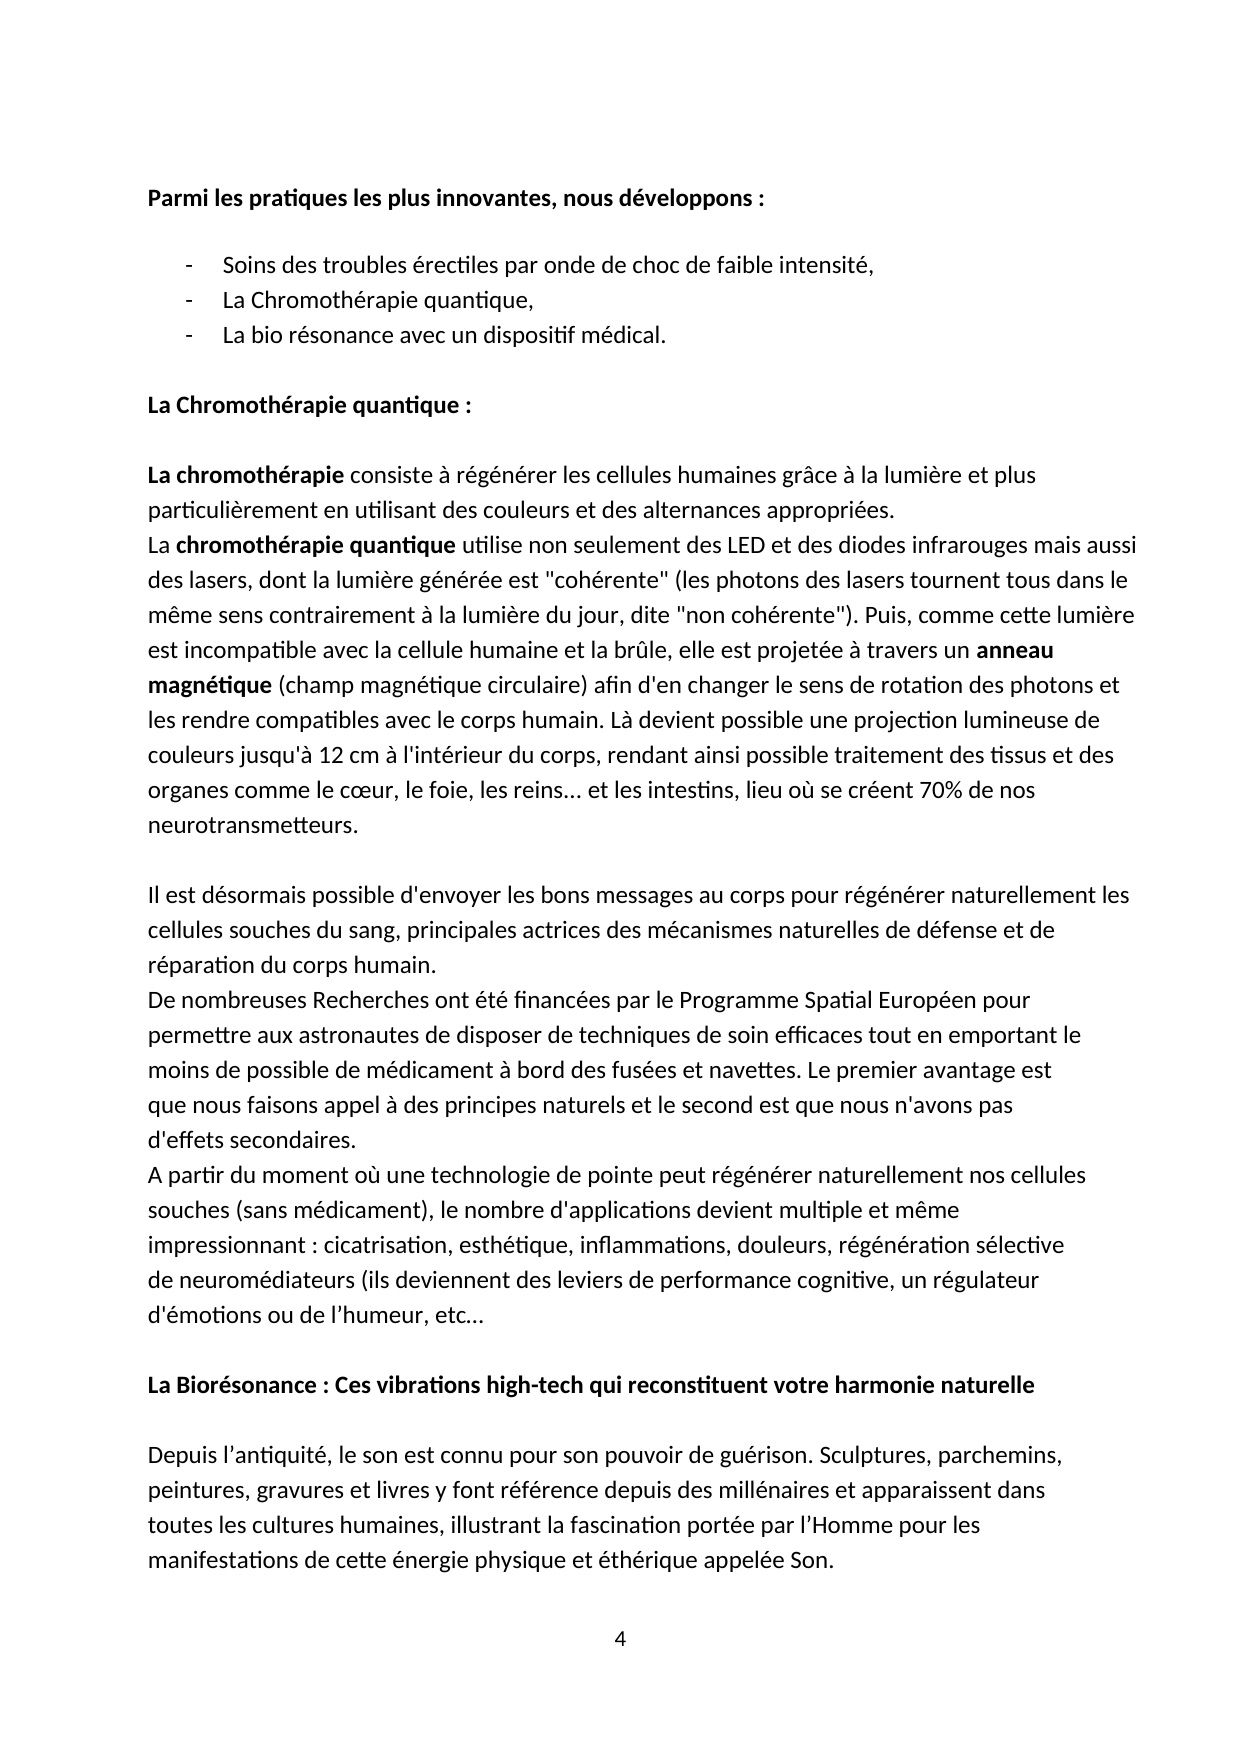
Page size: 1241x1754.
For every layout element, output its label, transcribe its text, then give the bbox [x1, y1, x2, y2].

list La bio résonance avec un dispositif médical. [185, 319, 1093, 350]
text Depuis l’antiquité, le son est connu pour son pouvoir de guérison. Sculptures, parchemins, peintures, gravures et livres y font référence depuis des millénaires et apparaissent dans toutes les cultures humaines, illustrant la fascination portée par l’Homme pour les manifestations de cette énergie physique et éthérique appelée Son. [148, 1439, 1093, 1575]
text La Biorésonance : Ces vibrations high-tech qui reconstituent votre harmonie naturelle [148, 1369, 1093, 1400]
list Soins des troubles érectiles par onde de choc de faible intensité, [185, 249, 1093, 280]
subtitle De nombreuses Recherches ont été financées par le Programme Spatial Européen pour permettre aux astronautes de disposer de techniques de soin efficaces tout en emportant le moins de possible de médicament à bord des fusées et navettes. Le premier avantage est que nous faisons appel à des principes naturels et le second est que nous n'avons pas d'effets secondaires. [148, 984, 1093, 1155]
list La Chromothérapie quantique, [185, 284, 1093, 315]
text Parmi les pratiques les plus innovantes, nous développons : [148, 183, 1093, 245]
subtitle La chromothérapie quantique utilise non seulement des LED et des diodes infrarouges mais aussi des lasers, dont la lumière générée est "cohérente" (les photons des lasers tournent tous dans le même sens contrairement à la lumière du jour, dite "non cohérente"). Puis, comme cette lumière est incompatible avec la cellule humaine et la brûle, elle est projetée à travers un anneau magnétique (champ magnétique circulaire) afin d'en changer le sens de rotation des photons et les rendre compatibles avec le corps humain. Là devient possible une projection lumineuse de couleurs jusqu'à 12 cm à l'intérieur du corps, rendant ainsi possible traitement des tissus et des organes comme le cœur, le foie, les reins... et les intestins, lieu où se créent 70% de nos neurotransmetteurs. Il est désormais possible d'envoyer les bons messages au corps pour régénérer naturellement les cellules souches du sang, principales actrices des mécanismes naturelles de défense et de réparation du corps humain. [148, 529, 1137, 980]
subtitle La chromothérapie consiste à régénérer les cellules humaines grâce à la lumière et plus particulièrement en utilisant des couleurs et des alternances appropriées. [148, 459, 1093, 525]
subtitle A partir du moment où une technologie de pointe peut régénérer naturellement nos cellules souches (sans médicament), le nombre d'applications devient multiple et même impressionnant : cicatrisation, esthétique, inflammations, douleurs, régénération sélective de neuromédiateurs (ils deviennent des leviers de performance cognitive, un régulateur d'émotions ou de l’humeur, etc… [148, 1159, 1093, 1330]
subtitle La Chromothérapie quantique : [148, 389, 1093, 420]
